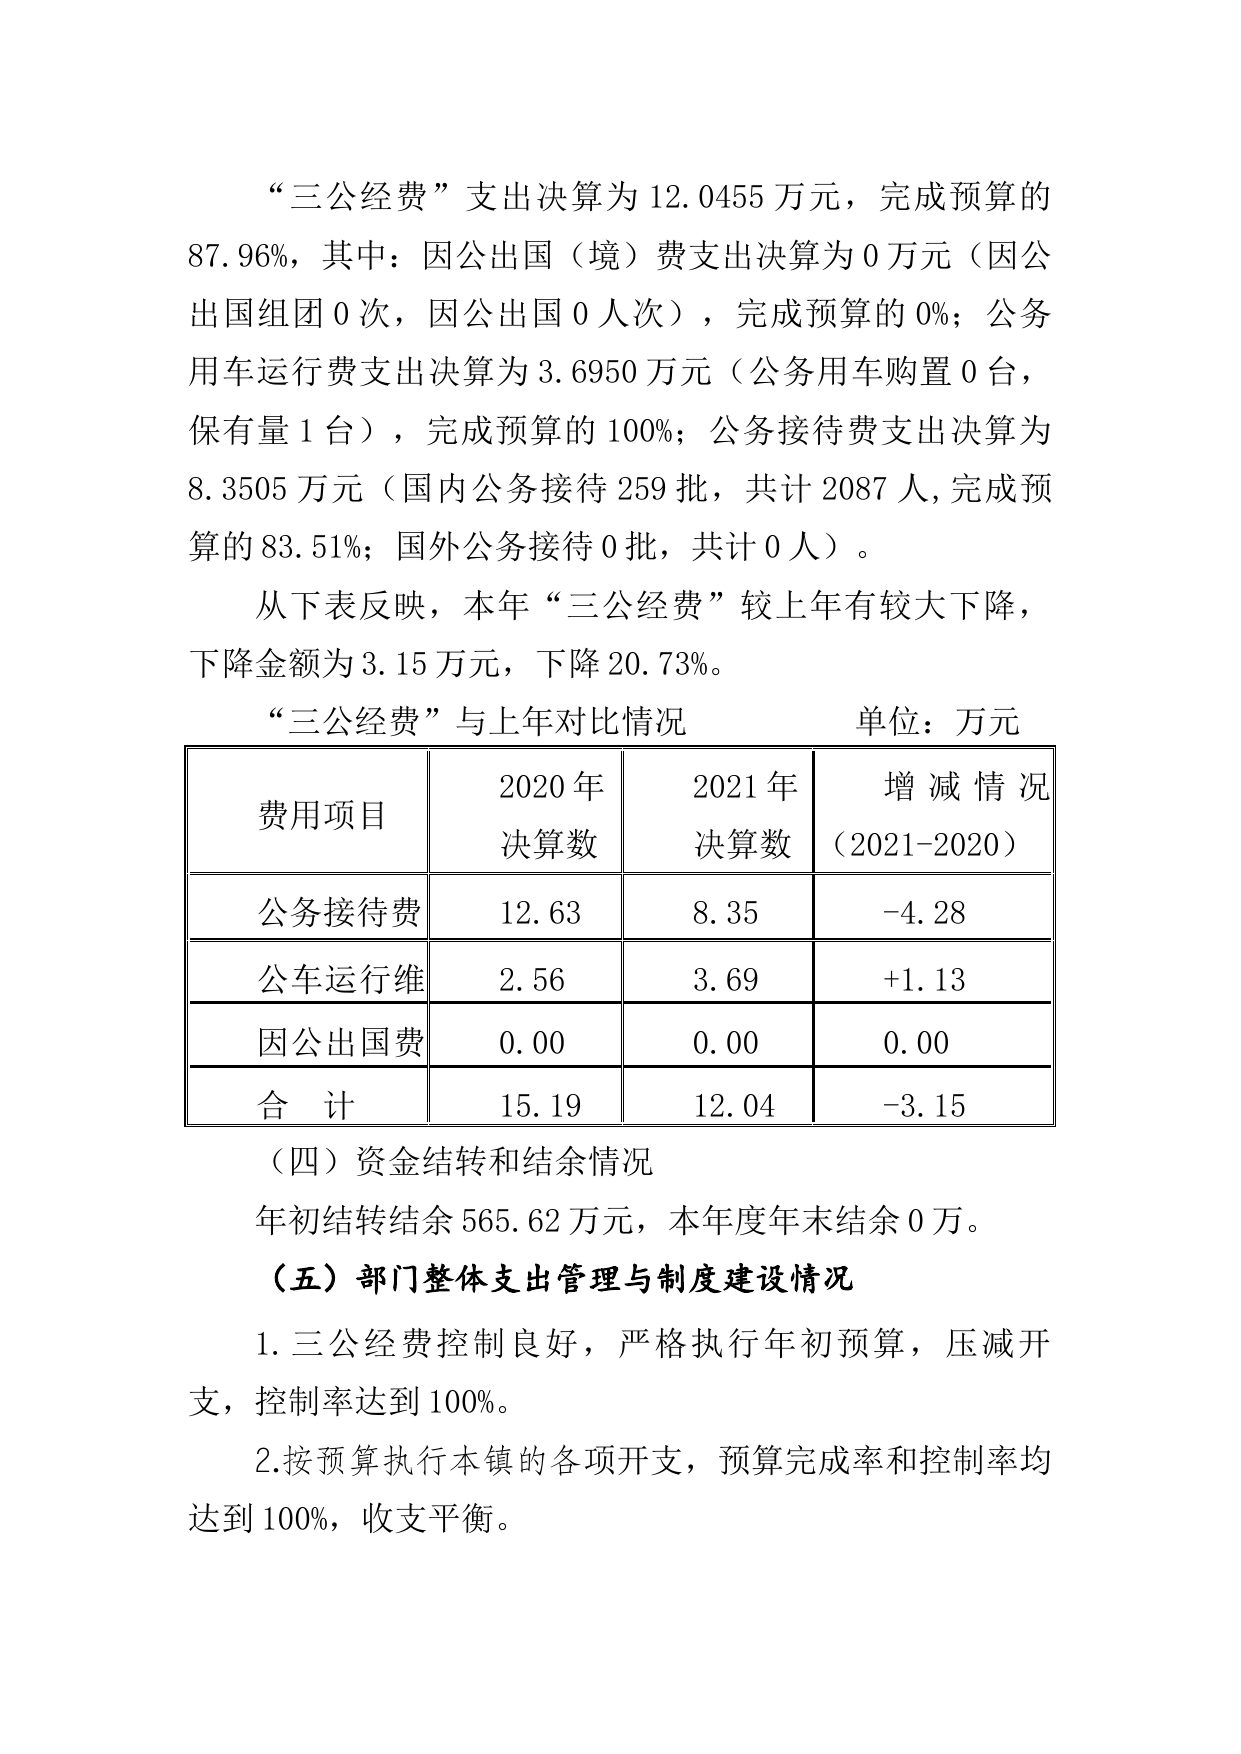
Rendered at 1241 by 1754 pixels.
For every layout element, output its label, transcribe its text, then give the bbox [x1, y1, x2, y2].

table_header 增减情况（2021-2020） [813, 749, 1053, 871]
table_cell 公车运行维护费 [188, 938, 427, 1001]
table_cell 因公出国费用 [188, 1001, 427, 1065]
list “三公经费”支出决算为12.0455万元，完成预算的87.96%，其中：因公出国（境）费支出决算为0万元（因公出国组团0次，因公出国0人次），完成预算的0%；公务用车运行费支出决算为3.6950万元（公务用车购置0台，保有量1台），完成预算的100%；公务接待费支出决算为8.3505万元（国内公务接待259批，共计2087人,完成预算的83.51%；国外公务接待0批，共计0人）。 [187, 162, 1053, 570]
table_cell +1.13 [815, 938, 1053, 1001]
table_header 2021年 决算数 [623, 747, 813, 871]
list 年初结转结余565.62万元，本年度年末结余0万。 [187, 1185, 1053, 1244]
table_cell 2.56 [430, 942, 621, 1001]
table_cell -4.28 [815, 871, 1053, 938]
table_cell 3.69 [624, 942, 812, 1001]
list （四）资金结转和结余情况 [187, 1127, 1053, 1185]
list “三公经费”与上年对比情况 单位：万元 [187, 687, 1053, 745]
table_cell 0.00 [624, 1004, 812, 1065]
table_cell 8.35 [624, 875, 812, 938]
list 2.按预算执行本镇的各项开支，预算完成率和控制率均达到100%，收支平衡。 [187, 1425, 1053, 1542]
list 从下表反映，本年“三公经费”较上年有较大下降，下降金额为3.15万元，下降20.73%。 [187, 570, 1053, 687]
table_header 2020年 决算数 [429, 749, 622, 871]
table_cell 12.04 [623, 1068, 813, 1124]
table_cell 合 计 [188, 1065, 429, 1124]
table_cell 公务接待费 [188, 871, 427, 938]
list （五）部门整体支出管理与制度建设情况 [187, 1244, 1053, 1309]
list 1.三公经费控制良好，严格执行年初预算，压减开支，控制率达到100%。 [187, 1309, 1053, 1425]
table_header 费用项目 [188, 749, 429, 871]
table_cell 0.00 [430, 1004, 621, 1065]
table_cell 0.00 [815, 1001, 1053, 1065]
table_cell 12.63 [430, 875, 621, 938]
table_cell 15.19 [429, 1068, 622, 1124]
table_cell -3.15 [813, 1065, 1053, 1124]
